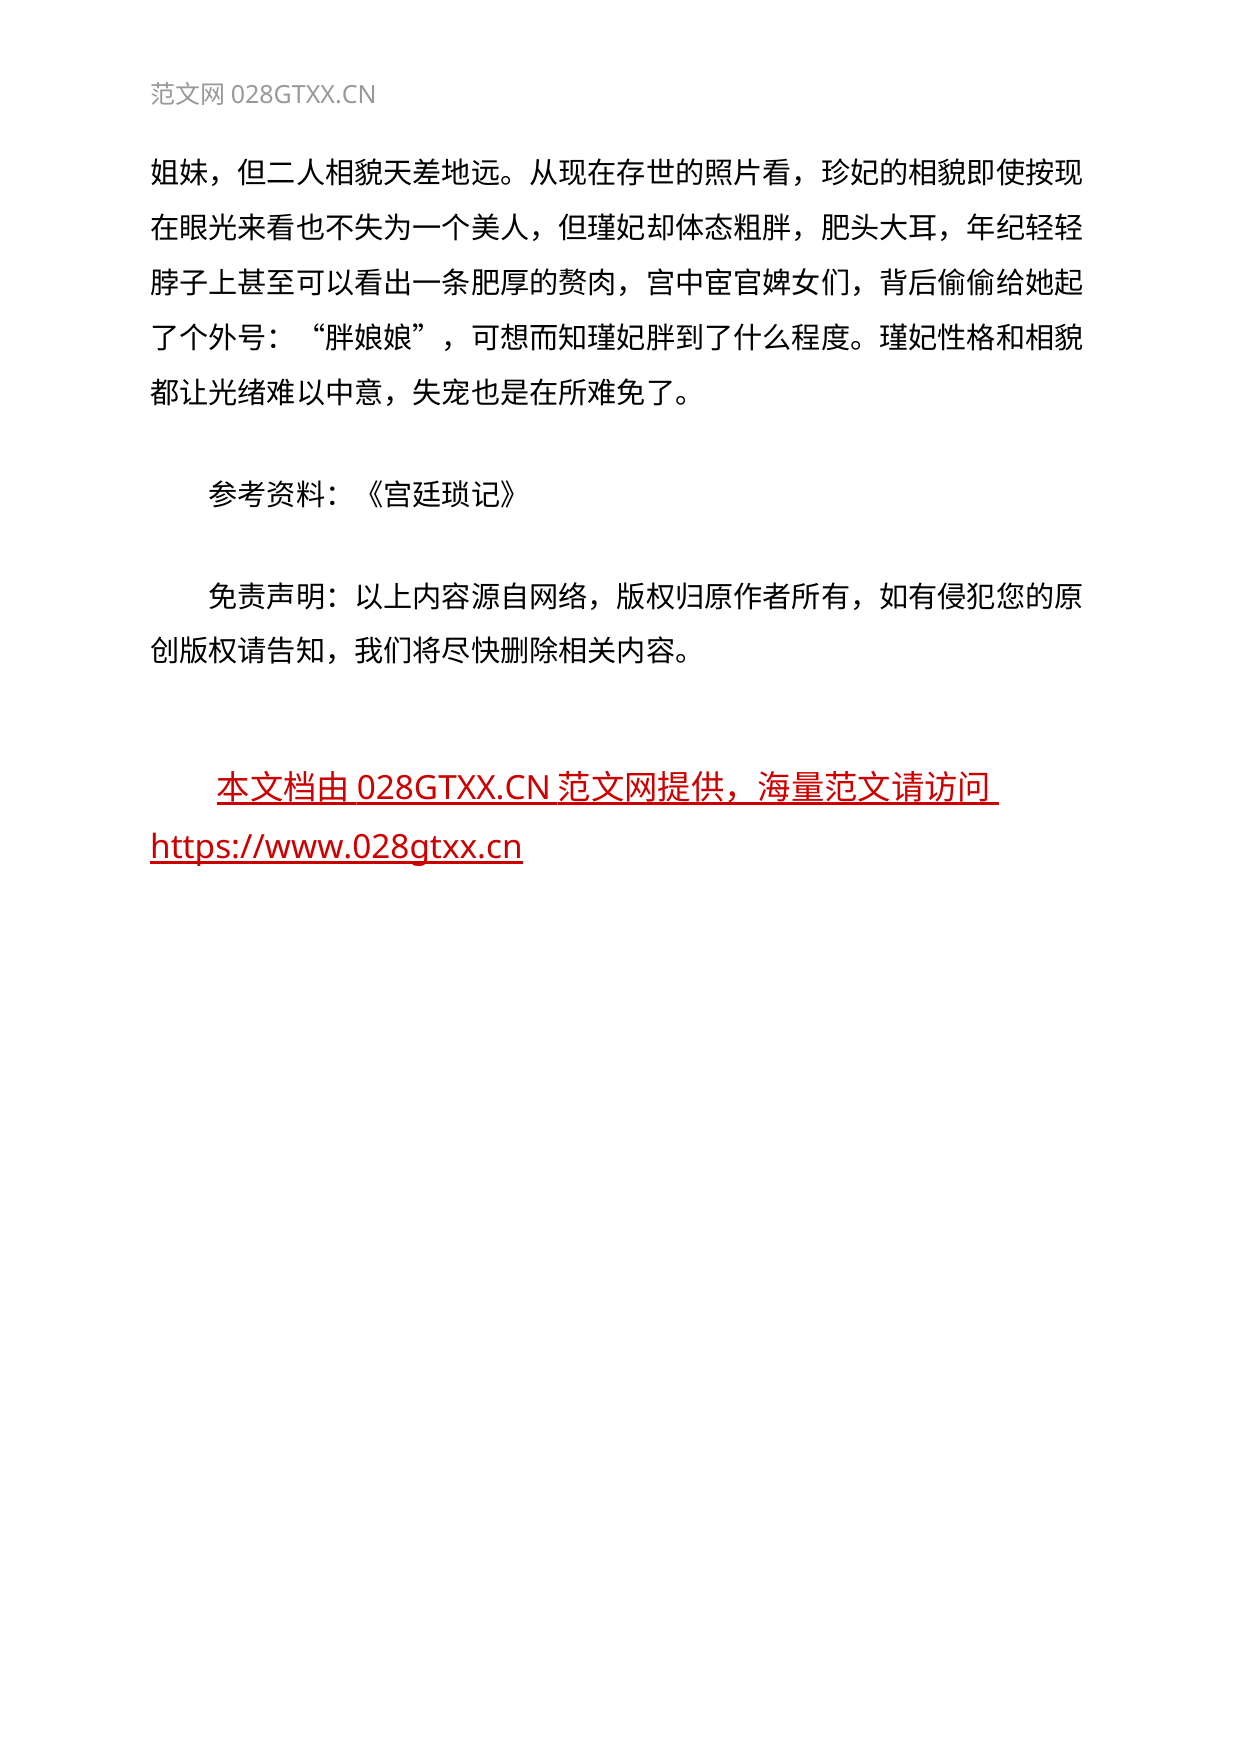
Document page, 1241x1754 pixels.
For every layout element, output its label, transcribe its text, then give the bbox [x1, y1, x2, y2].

text 参考资料：《宫廷琐记》 [150, 471, 1090, 514]
text 本文档由028GTXX.CN范文网提供，海量范文请访问 https://www.028gtxx.cn [150, 761, 1090, 868]
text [150, 150, 1090, 412]
text 免责声明：以上内容源自网络，版权归原作者所有，如有侵犯您的原创版权请告知，我们将尽快删除相关内容。 [150, 573, 1090, 670]
